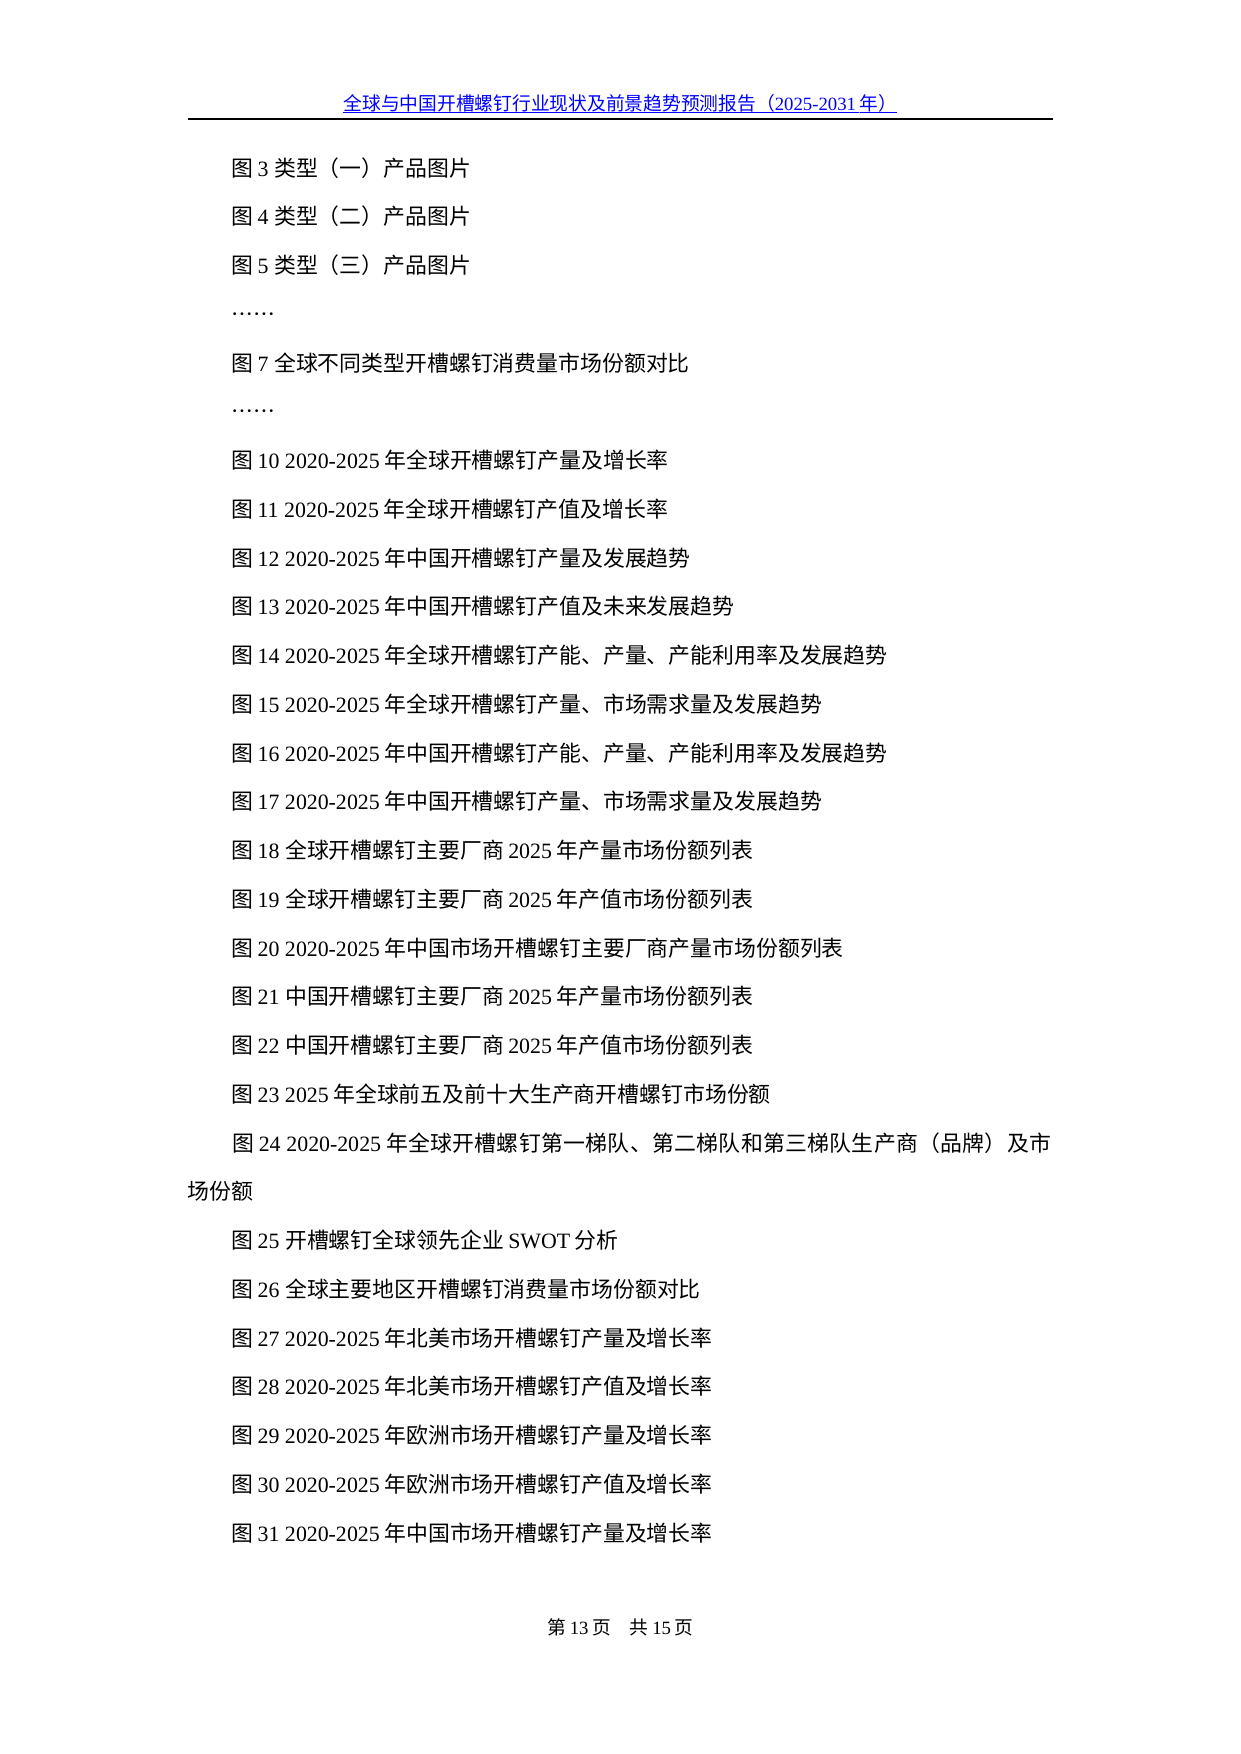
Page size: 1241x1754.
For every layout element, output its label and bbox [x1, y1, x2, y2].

text [187, 150, 1053, 1548]
